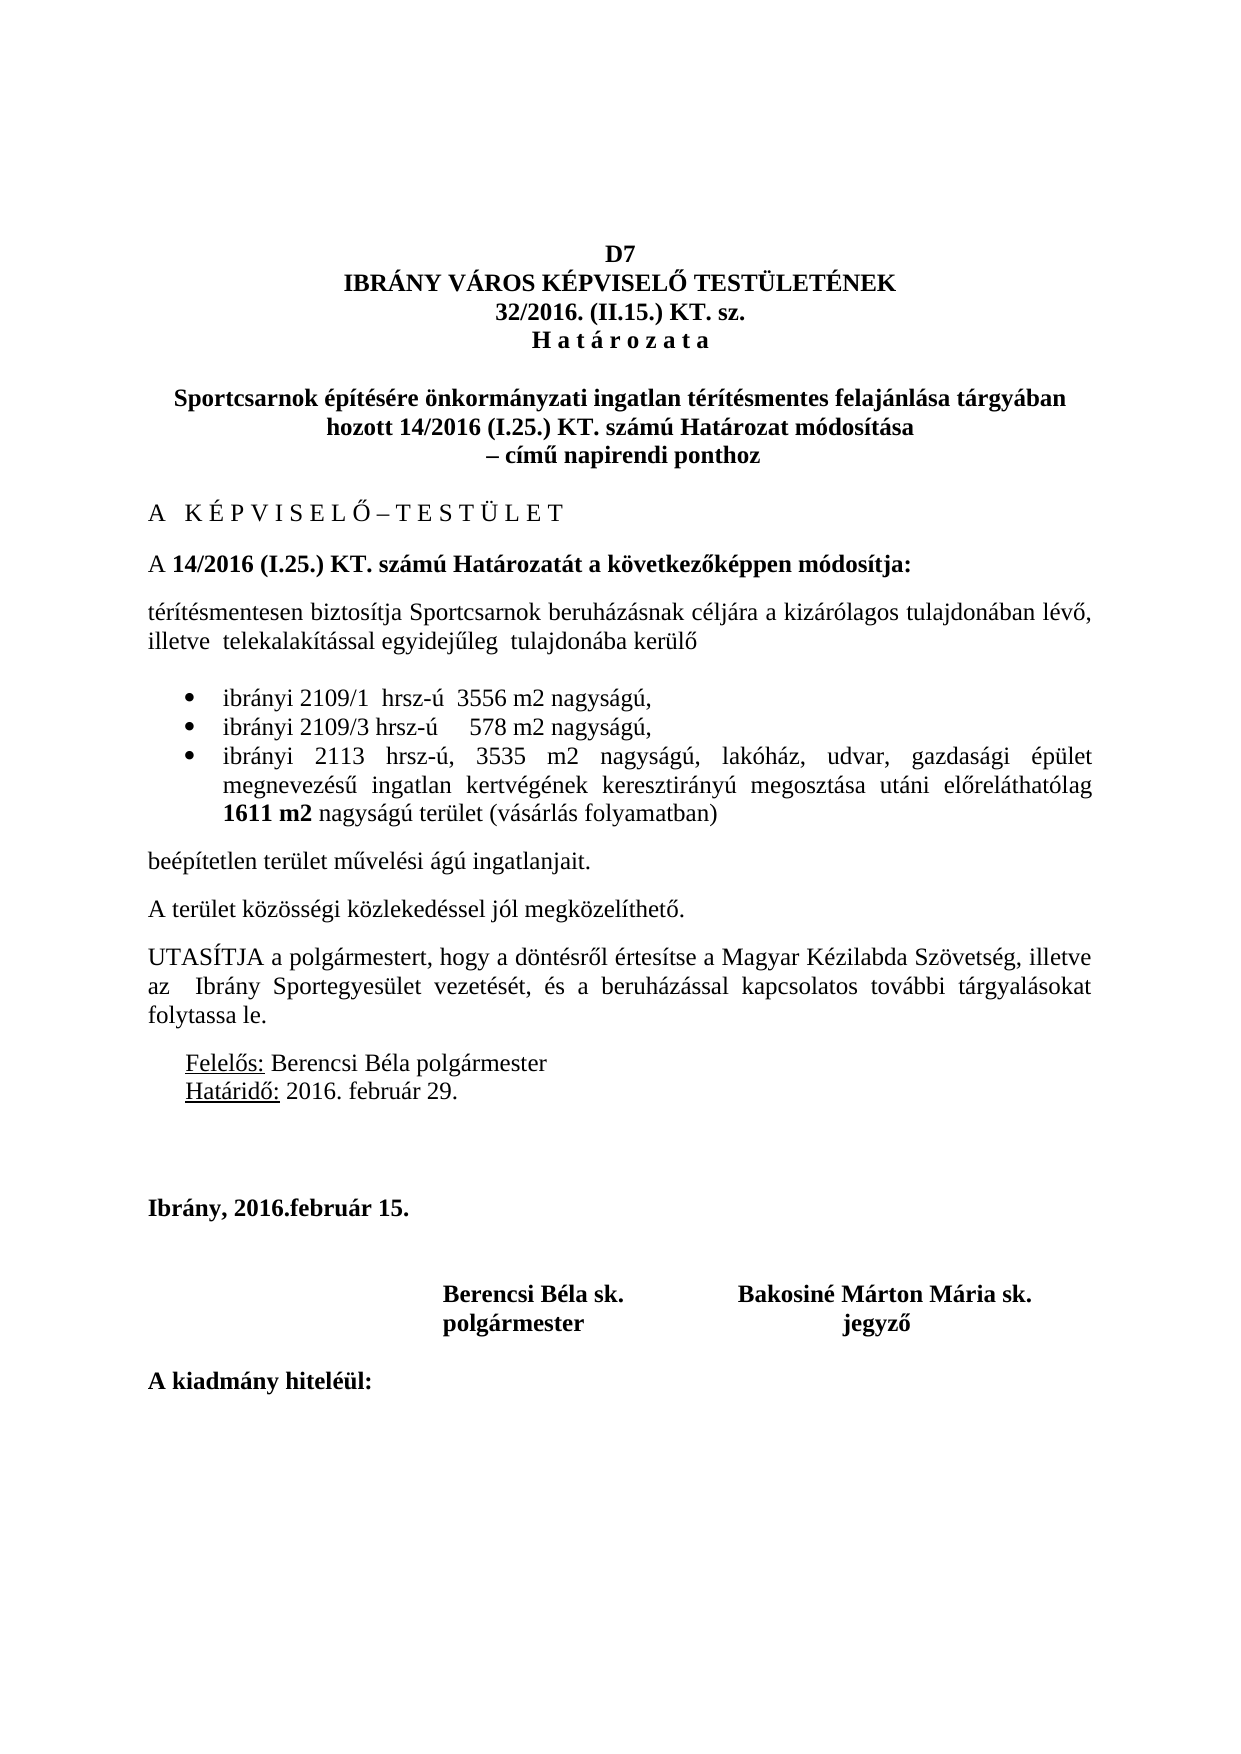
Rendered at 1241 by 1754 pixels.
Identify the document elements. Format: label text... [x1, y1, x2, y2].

text Felelős: Berencsi Béla polgármester [148, 1048, 1093, 1076]
text Berencsi Béla sk. Bakosiné Márton Mária sk. [148, 1279, 1093, 1308]
text Ibrány, 2016.február 15. [148, 1193, 1093, 1222]
list ibrányi 2109/1 hrsz-ú 3556 m2 nagyságú, [185, 683, 1093, 712]
text térítésmentesen biztosítja Sportcsarnok beruházásnak céljára a kizárólagos tulajdonában lévő, illetve telekalakítással egyidejűleg tulajdonába kerülő [148, 597, 1093, 655]
list ibrányi 2113 hrsz-ú, 3535 m2 nagyságú, lakóház, udvar, gazdasági épület megnevezésű ingatlan kertvégének keresztirányú megosztása utáni előreláthatólag 1611 m2 nagyságú terület (vásárlás folyamatban) [185, 741, 1093, 827]
text A 14/2016 (I.25.) KT. számú Határozatát a következőképpen módosítja: [148, 549, 1093, 578]
list ibrányi 2109/3 hrsz-ú 578 m2 nagyságú, [185, 712, 1093, 741]
text A K É P V I S E L Ő – T E S T Ü L E T [148, 498, 1093, 527]
text A terület közösségi közlekedéssel jól megközelíthető. [148, 894, 1093, 923]
text beépítetlen terület művelési ágú ingatlanjait. [148, 846, 1093, 875]
text Határidő: 2016. február 29. [148, 1076, 1093, 1105]
text 32/2016. (II.15.) KT. sz. [148, 297, 1093, 325]
text A kiadmány hiteléül: [148, 1366, 1093, 1394]
text polgármester jegyző [148, 1308, 1093, 1337]
text Sportcsarnok építésére önkormányzati ingatlan térítésmentes felajánlása tárgyában hozott 14/2016 (I.25.) KT. számú Határozat módosítása [148, 383, 1093, 440]
text – című napirendi ponthoz [148, 440, 1093, 469]
text IBRÁNY VÁROS KÉPVISELŐ TESTÜLETÉNEK [148, 268, 1093, 297]
text D7 [148, 239, 1093, 268]
text H a t á r o z a t a [148, 325, 1093, 354]
text UTASÍTJA a polgármestert, hogy a döntésről értesítse a Magyar Kézilabda Szövetség, illetve az Ibrány Sportegyesület vezetését, és a beruházással kapcsolatos további tárgyalásokat folytassa le. [148, 942, 1093, 1028]
